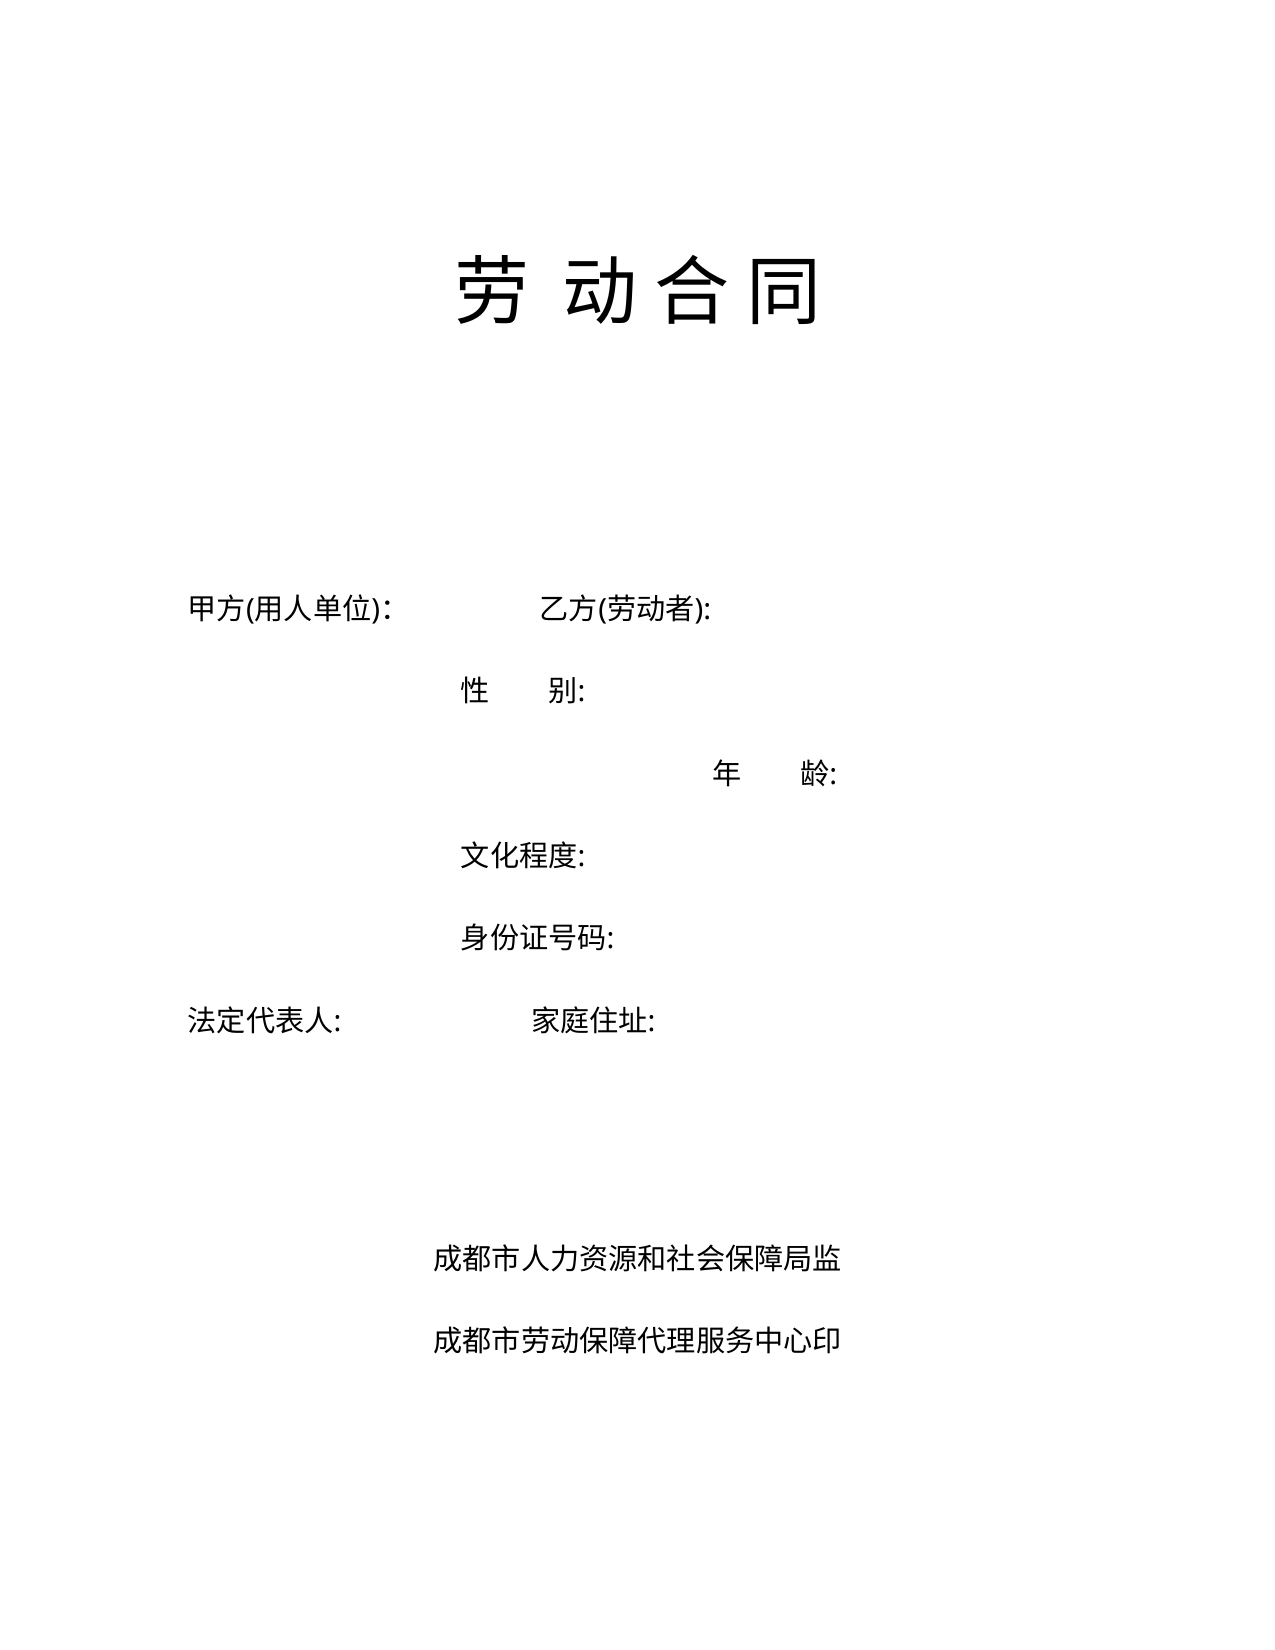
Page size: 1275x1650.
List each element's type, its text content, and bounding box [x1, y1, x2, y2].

text 成都市劳动保障代理服务中心印 [187, 1318, 1087, 1360]
text 成都市人力资源和社会保障局监 [187, 1236, 1087, 1278]
text 甲方(用人单位)： 乙方(劳动者): [187, 586, 1087, 628]
text 法定代表人: 家庭住址: [187, 997, 1087, 1039]
text 年 龄: [187, 750, 1087, 793]
text 劳 动 合 同 [187, 232, 1087, 341]
text 文化程度: [187, 832, 1087, 875]
text 性 别: [187, 668, 1087, 710]
text 身份证号码: [187, 915, 1087, 957]
